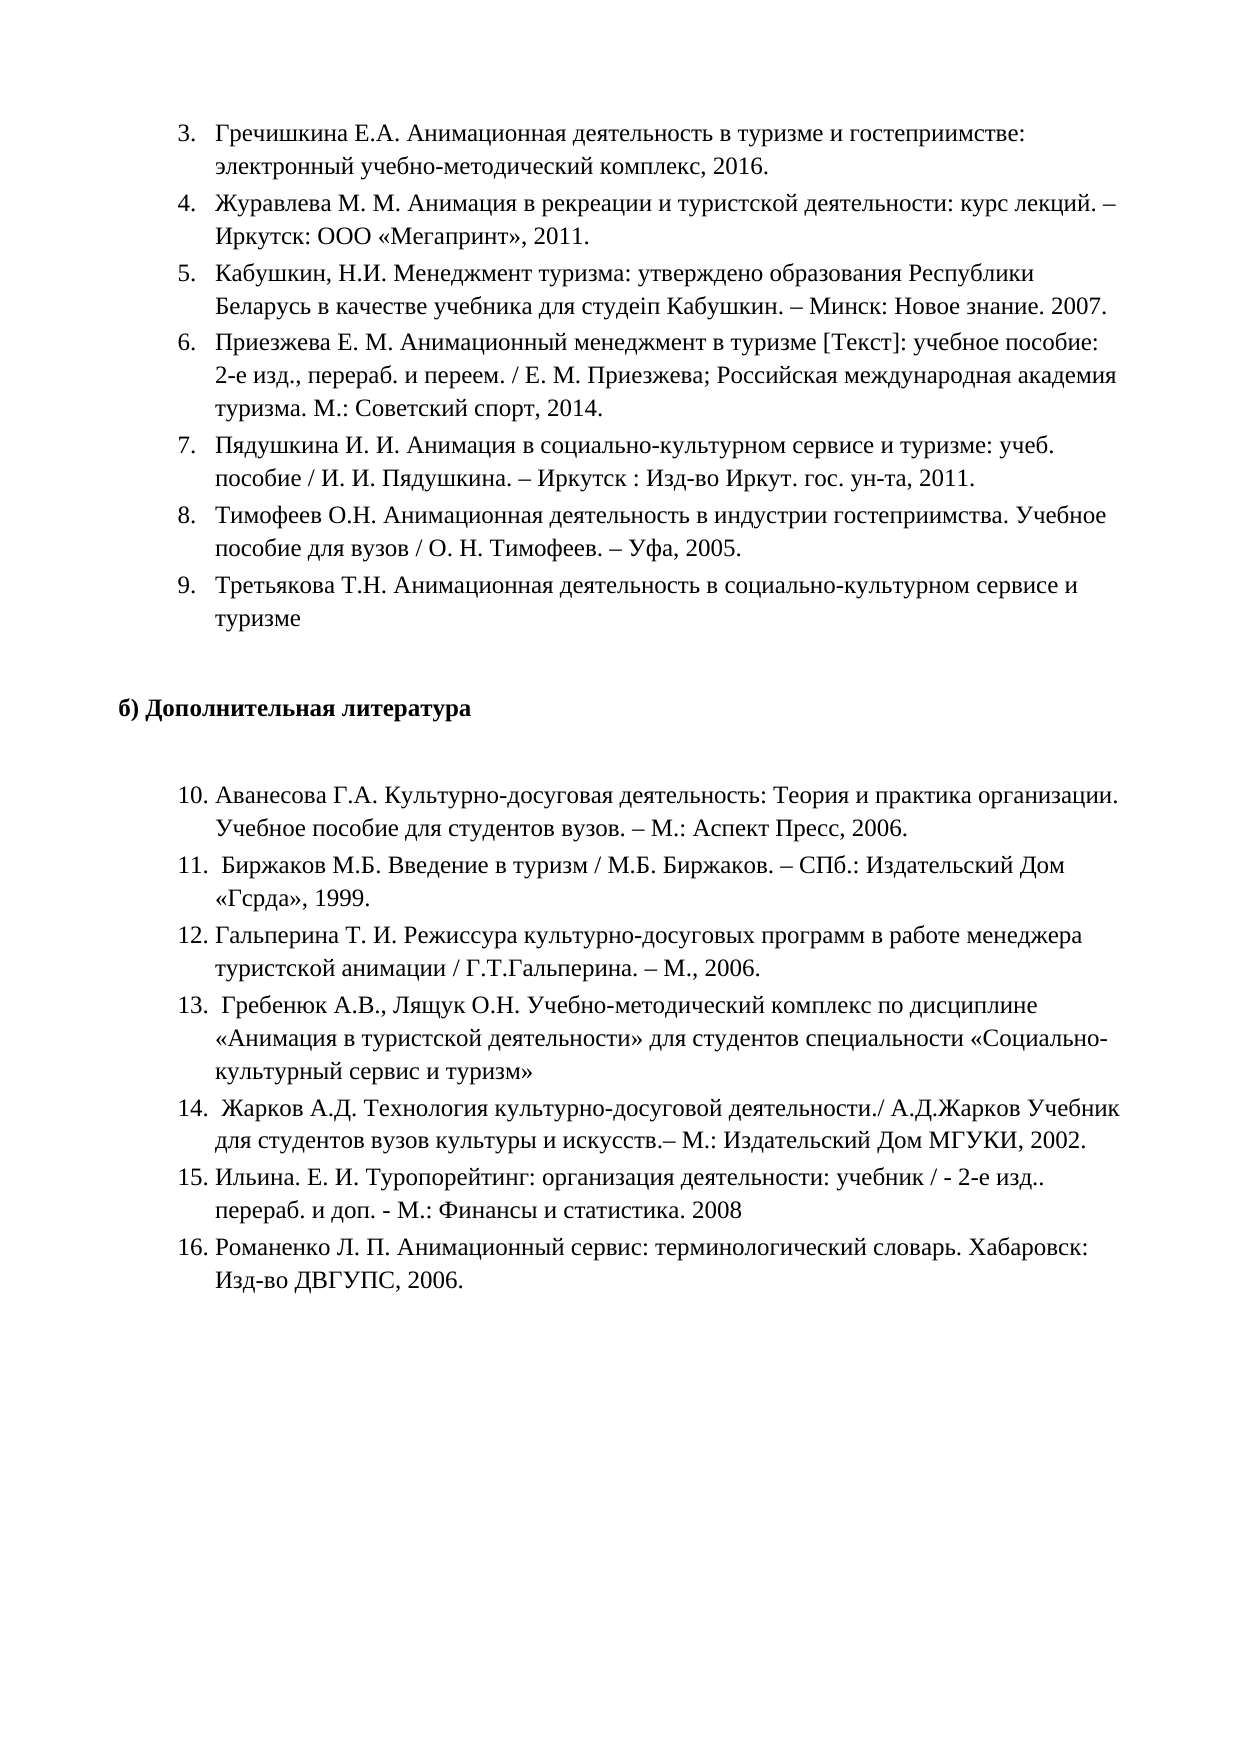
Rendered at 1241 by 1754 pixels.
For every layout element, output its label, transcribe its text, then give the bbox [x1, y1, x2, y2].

list Тимофеев О.Н. Анимационная деятельность в индустрии гостеприимства. Учебное пособие для вузов / О. Н. Тимофеев. – Уфа, 2005. [177, 500, 1122, 562]
list Биржаков М.Б. Введение в туризм / М.Б. Биржаков. – СПб.: Издательский Дом «Гсрда», 1999. [177, 850, 1122, 912]
text б) Дополнительная литература [118, 693, 1122, 722]
list Гречишкина Е.А. Анимационная деятельность в туризме и гостеприимстве: электронный учебно-методический комплекс, 2016. [177, 118, 1122, 180]
list Приезжева Е. М. Анимационный менеджмент в туризме [Текст]: учебное пособие: 2-е изд., перераб. и переем. / Е. М. Приезжева; Российская международная академия туризма. М.: Советский спорт, 2014. [177, 327, 1122, 422]
list Гребенюк А.В., Лящук О.Н. Учебно-методический комплекс по дисциплине «Анимация в туристской деятельности» для студентов специальности «Социально-культурный сервис и туризм» [177, 990, 1122, 1084]
list Кабушкин, Н.И. Менеджмент туризма: утверждено образования Республики Беларусь в качестве учебника для студеіп Кабушкин. – Минск: Новое знание. 2007. [177, 258, 1122, 319]
list Журавлева М. М. Анимация в рекреации и туристской деятельности: курс лекций. – Иркутск: ООО «Мегапринт», 2011. [177, 188, 1122, 250]
list Ильина. Е. И. Туропорейтинг: организация деятельности: учебник / - 2-е изд.. перераб. и доп. - М.: Финансы и статистика. 2008 [177, 1162, 1122, 1224]
list Третьякова Т.Н. Анимационная деятельность в социально-культурном сервисе и туризме [177, 570, 1122, 632]
list Гальперина Т. И. Режиссура культурно-досуговых программ в работе менеджера туристской анимации / Г.Т.Гальперина. – М., 2006. [177, 920, 1122, 982]
list Аванесова Г.А. Культурно-досуговая деятельность: Теория и практика организации. Учебное пособие для студентов вузов. – М.: Аспект Пресс, 2006. [177, 780, 1122, 842]
list Жарков А.Д. Технология культурно-досуговой деятельности./ А.Д.Жарков Учебник для студентов вузов культуры и искусств.– М.: Издательский Дом МГУКИ, 2002. [177, 1093, 1122, 1154]
list Романенко Л. П. Анимационный сервис: терминологический словарь. Хабаровск: Изд-во ДВГУПС, 2006. [177, 1232, 1122, 1294]
list Пядушкина И. И. Анимация в социально-культурном сервисе и туризме: учеб. пособие / И. И. Пядушкина. – Иркутск : Изд-во Иркут. гос. ун-та, 2011. [177, 430, 1122, 492]
